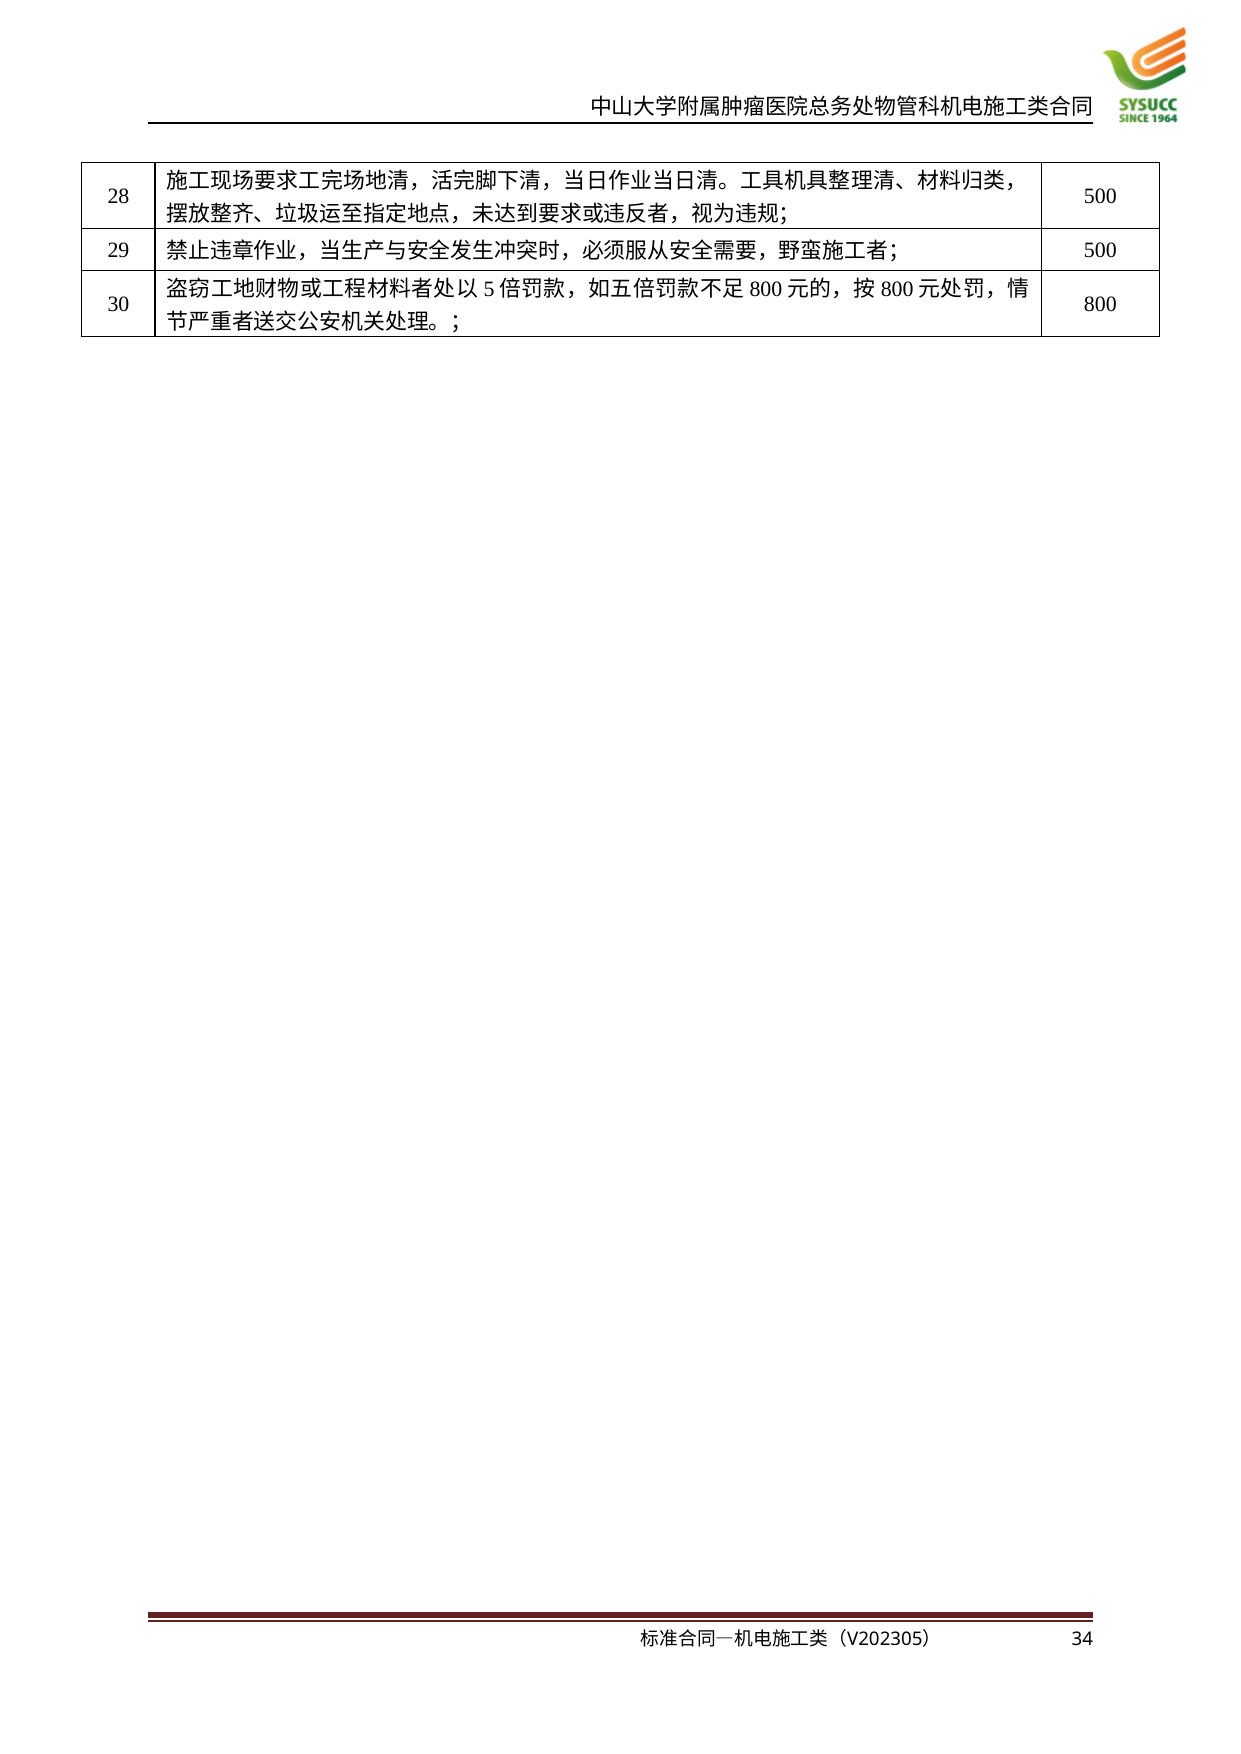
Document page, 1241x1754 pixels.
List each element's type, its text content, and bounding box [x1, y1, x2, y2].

table_cell 禁止违章作业，当生产与安全发生冲突时，必须服从安全需要，野蛮施工者； [156, 229, 1041, 270]
table_cell 施工现场要求工完场地清，活完脚下清，当日作业当日清。工具机具整理清、材料归类，摆放整齐、垃圾运至指定地点，未达到要求或违反者，视为违规； [156, 163, 1041, 228]
table_cell 500 [1042, 229, 1159, 270]
table_cell 800 [1042, 271, 1159, 336]
picture [1092, 24, 1206, 133]
table_cell 29 [82, 229, 154, 270]
table_cell 30 [82, 271, 154, 336]
table_cell 盗窃工地财物或工程材料者处以5倍罚款，如五倍罚款不足800元的，按800元处罚，情节严重者送交公安机关处理。； [156, 271, 1041, 336]
table_cell 28 [82, 163, 154, 228]
table_cell 500 [1042, 163, 1159, 228]
